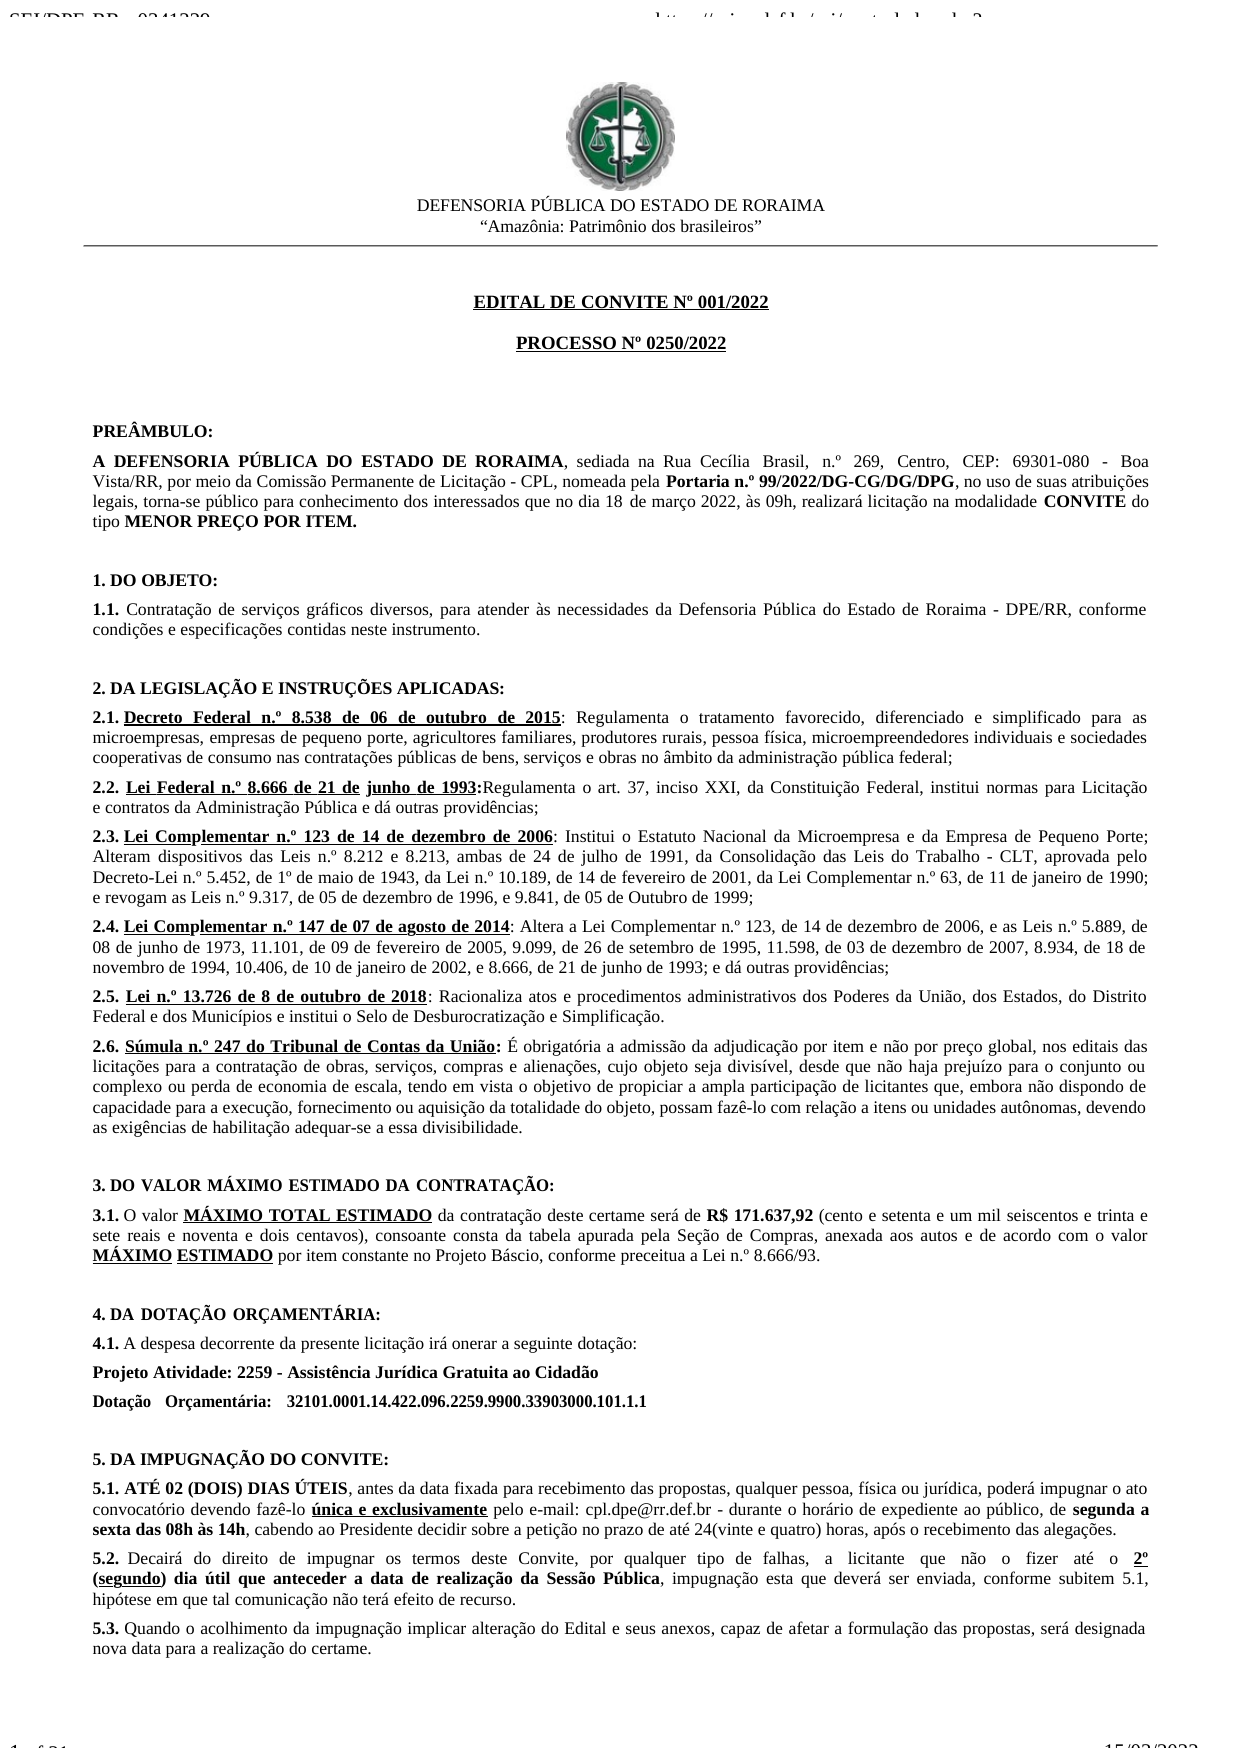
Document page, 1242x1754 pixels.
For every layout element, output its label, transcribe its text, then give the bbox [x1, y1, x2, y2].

text DEFENSORIA PÚBLICA DO ESTADO DE RORAIMA [91, 195, 1151, 216]
list Contratação de serviços gráficos diversos, para atender às necessidades da Defensoria Pública do Estado de Roraima - DPE/RR, conforme condições e especificações contidas neste instrumento. [92, 599, 1149, 639]
text A DEFENSORIA PÚBLICA DO ESTADO DE RORAIMA, sediada na Rua Cecília Brasil, n.º 269, Centro, CEP: 69301-080 - Boa Vista/RR, por meio da Comissão Permanente de Licitação - CPL, nomeada pela Portaria n.º 99/2022/DG-CG/DG/DPG, no uso de suas atribuições legais, torna-se público para conhecimento dos interessados que no dia 18 de março 2022, às 09h, realizará licitação na modalidade CONVITE do tipo MENOR PREÇO POR ITEM. [92, 450, 1149, 532]
list ATÉ 02 (DOIS) DIAS ÚTEIS, antes da data fixada para recebimento das propostas, qualquer pessoa, física ou jurídica, poderá impugnar o ato convocatório devendo fazê-lo única e exclusivamente pelo e-mail: cpl.dpe@rr.def.br - durante o horário de expediente ao público, de segunda a sexta das 08h às 14h, cabendo ao Presidente decidir sobre a petição no prazo de até 24(vinte e quatro) horas, após o recebimento das alegações. [92, 1478, 1149, 1539]
subtitle EDITAL DE CONVITE Nº 001/2022 PROCESSO Nº 0250/2022 [472, 291, 769, 354]
list O valor MÁXIMO TOTAL ESTIMADO da contratação deste certame será de R$ 171.637,92 (cento e setenta e um mil seiscentos e trinta e sete reais e noventa e dois centavos), consoante consta da tabela apurada pela Seção de Compras, anexada aos autos e de acordo com o valor MÁXIMO ESTIMADO por item constante no Projeto Báscio, conforme preceitua a Lei n.º 8.666/93. [92, 1204, 1149, 1265]
list Decreto Federal n.º 8.538 de 06 de outubro de 2015: Regulamenta o tratamento favorecido, diferenciado e simplificado para as microempresas, empresas de pequeno porte, agricultores familiares, produtores rurais, pessoa física, microempreendedores individuais e sociedades cooperativas de consumo nas contratações públicas de bens, serviços e obras no âmbito da administração pública federal; [92, 707, 1148, 768]
text “Amazônia: Patrimônio dos brasileiros” [91, 216, 1150, 236]
list Lei Complementar n.º 123 de 14 de dezembro de 2006: Institui o Estatuto Nacional da Microempresa e da Empresa de Pequeno Porte; Alteram dispositivos das Leis n.º 8.212 e 8.213, ambas de 24 de julho de 1991, da Consolidação das Leis do Trabalho - CLT, aprovada pelo Decreto-Lei n.º 5.452, de 1º de maio de 1943, da Lei n.º 10.189, de 14 de fevereiro de 2001, da Lei Complementar n.º 63, de 11 de janeiro de 1990; e revogam as Leis n.º 9.317, de 05 de dezembro de 1996, e 9.841, de 05 de Outubro de 1999; [92, 826, 1149, 907]
list DA IMPUGNAÇÃO DO CONVITE: [92, 1449, 1179, 1469]
list Lei Complementar n.º 147 de 07 de agosto de 2014: Altera a Lei Complementar n.º 123, de 14 de dezembro de 2006, e as Leis n.º 5.889, de 08 de junho de 1973, 11.101, de 09 de fevereiro de 2005, 9.099, de 26 de setembro de 1995, 11.598, de 03 de dezembro de 2007, 8.934, de 18 de novembro de 1994, 10.406, de 10 de janeiro de 2002, e 8.666, de 21 de junho de 1993; e dá outras providências; [92, 916, 1149, 977]
list Lei Federal n.º 8.666 de 21 de junho de 1993:Regulamenta o art. 37, inciso XXI, da Constituição Federal, institui normas para Licitação e contratos da Administração Pública e dá outras providências; [92, 777, 1148, 817]
subtitle DA DOTAÇÃO ORÇAMENTÁRIA: [92, 1303, 1179, 1324]
picture [566, 82, 675, 191]
subtitle PREÂMBULO: [92, 421, 1179, 442]
subtitle DA LEGISLAÇÃO E INSTRUÇÕES APLICADAS: [92, 678, 1179, 698]
list A despesa decorrente da presente licitação irá onerar a seguinte dotação: [92, 1333, 1179, 1353]
list Decairá do direito de impugnar os termos deste Convite, por qualquer tipo de falhas, a licitante que não o fizer até o 2º (segundo) dia útil que anteceder a data de realização da Sessão Pública, impugnação esta que deverá ser enviada, conforme subitem 5.1, hipótese em que tal comunicação não terá efeito de recurso. [92, 1548, 1149, 1609]
list Quando o acolhimento da impugnação implicar alteração do Edital e seus anexos, capaz de afetar a formulação das propostas, será designada nova data para a realização do certame. [92, 1618, 1147, 1658]
subtitle Projeto Atividade: 2259 - Assistência Jurídica Gratuita ao Cidadão Dotação Orçamentária: 32101.0001.14.422.096.2259.9900.33903000.101.1.1 [92, 1362, 651, 1411]
list Lei n.º 13.726 de 8 de outubro de 2018: Racionaliza atos e procedimentos administrativos dos Poderes da União, dos Estados, do Distrito Federal e dos Municípios e institui o Selo de Desburocratização e Simplificação. [92, 986, 1149, 1027]
subtitle DO OBJETO: [92, 570, 1179, 590]
list Súmula n.º 247 do Tribunal de Contas da União: É obrigatória a admissão da adjudicação por item e não por preço global, nos editais das licitações para a contratação de obras, serviços, compras e alienações, cujo objeto seja divisível, desde que não haja prejuízo para o conjunto ou complexo ou perda de economia de escala, tendo em vista o objetivo de propiciar a ampla participação de licitantes que, embora não dispondo de capacidade para a execução, fornecimento ou aquisição da totalidade do objeto, possam fazê-lo com relação a itens ou unidades autônomas, devendo as exigências de habilitação adequar-se a essa divisibilidade. [92, 1036, 1149, 1137]
subtitle DO VALOR MÁXIMO ESTIMADO DA CONTRATAÇÃO: [92, 1175, 1179, 1196]
